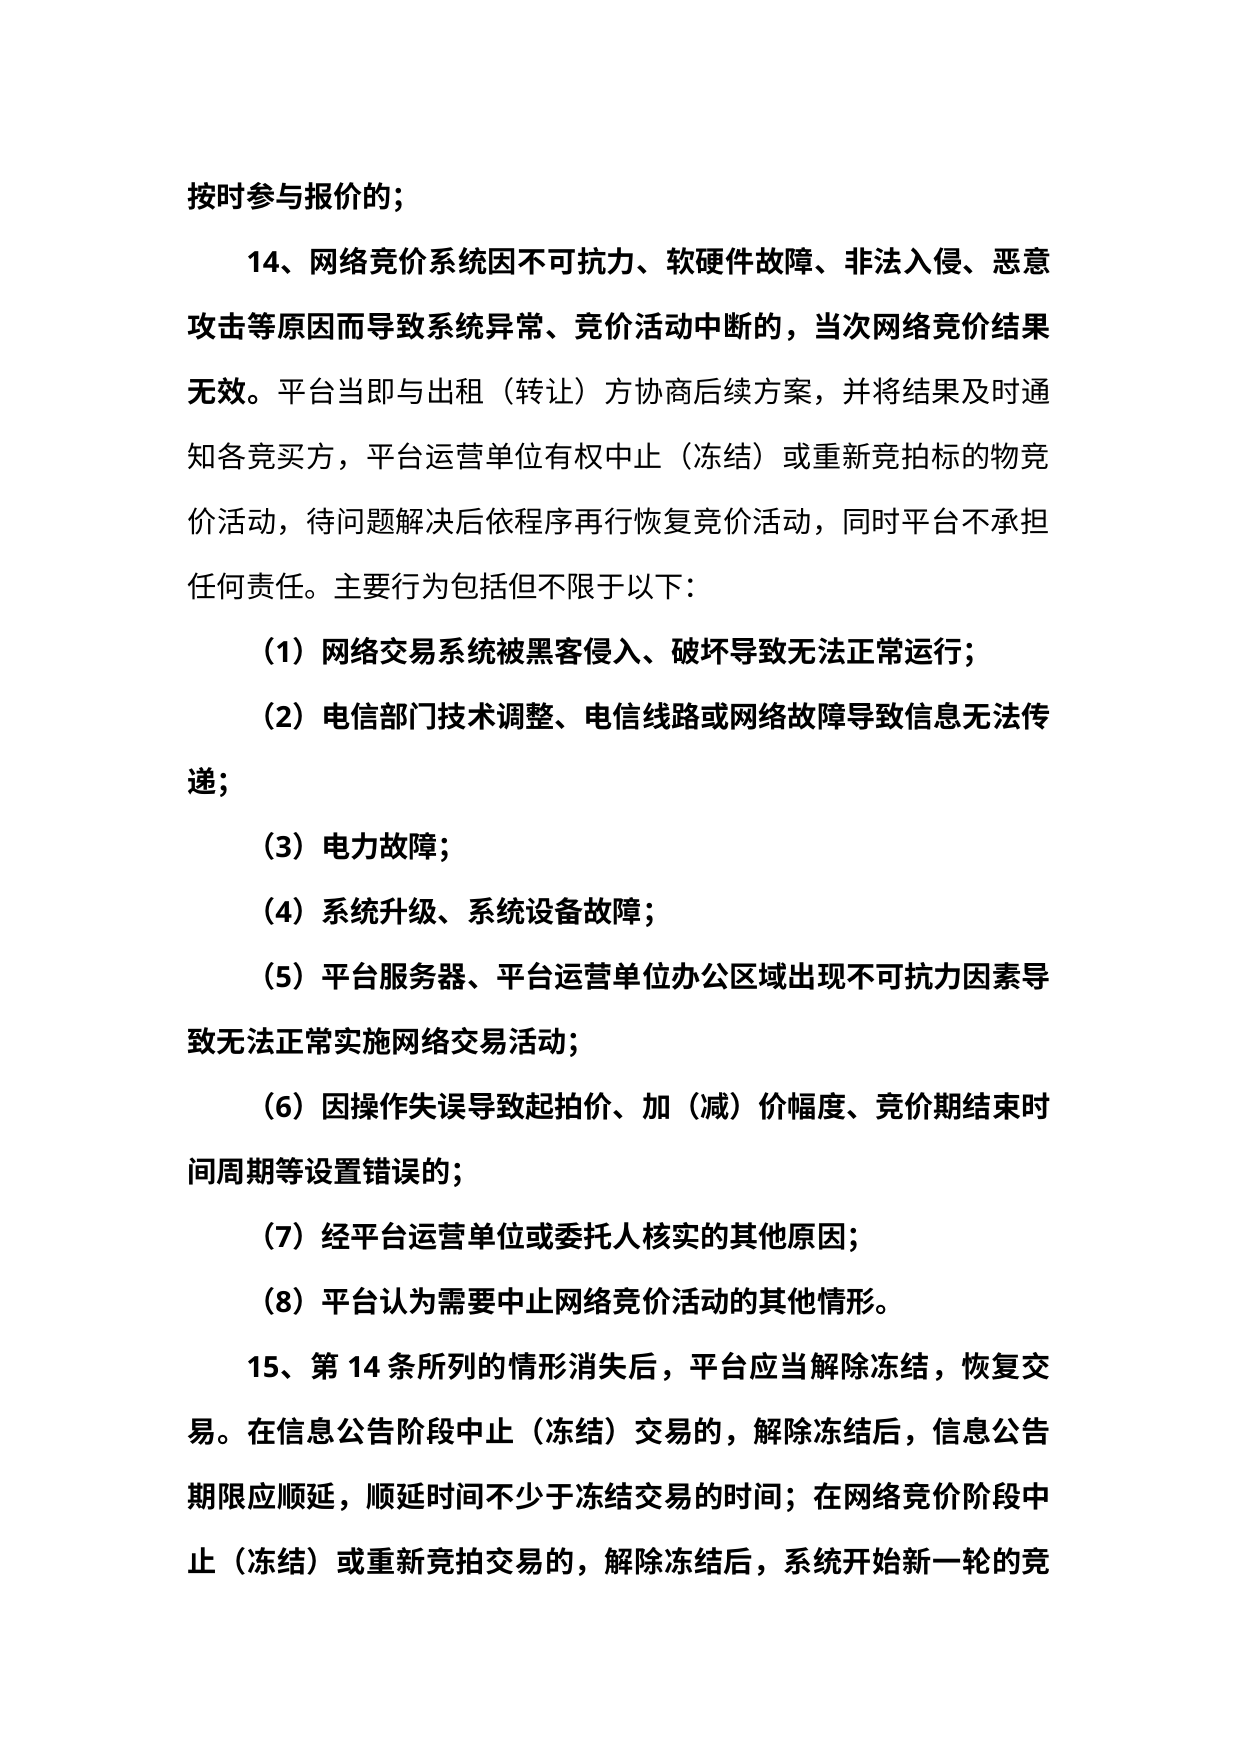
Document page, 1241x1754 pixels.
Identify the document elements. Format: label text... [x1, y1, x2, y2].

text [187, 1332, 1053, 1592]
text （8）平台认为需要中止网络竞价活动的其他情形。 [187, 1267, 1053, 1332]
text （1）网络交易系统被黑客侵入、破坏导致无法正常运行； [187, 617, 1053, 682]
text （4）系统升级、系统设备故障； [187, 877, 1053, 942]
text （7）经平台运营单位或委托人核实的其他原因； [187, 1202, 1053, 1267]
text （6）因操作失误导致起拍价、加（减）价幅度、竞价期结束时间周期等设置错误的； [187, 1072, 1053, 1202]
text （3）电力故障； [187, 812, 1053, 877]
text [187, 162, 1053, 227]
text （5）平台服务器、平台运营单位办公区域出现不可抗力因素导致无法正常实施网络交易活动； [187, 942, 1053, 1072]
text （2）电信部门技术调整、电信线路或网络故障导致信息无法传递； [187, 682, 1053, 812]
text 14、网络竞价系统因不可抗力、软硬件故障、非法入侵、恶意攻击等原因而导致系统异常、竞价活动中断的，当次网络竞价结果无效。平台当即与出租（转让）方协商后续方案，并将结果及时通知各竞买方，平台运营单位有权中止（冻结）或重新竞拍标的物竞价活动，待问题解决后依程序再行恢复竞价活动，同时平台不承担任何责任。主要行为包括但不限于以下： [187, 227, 1053, 617]
